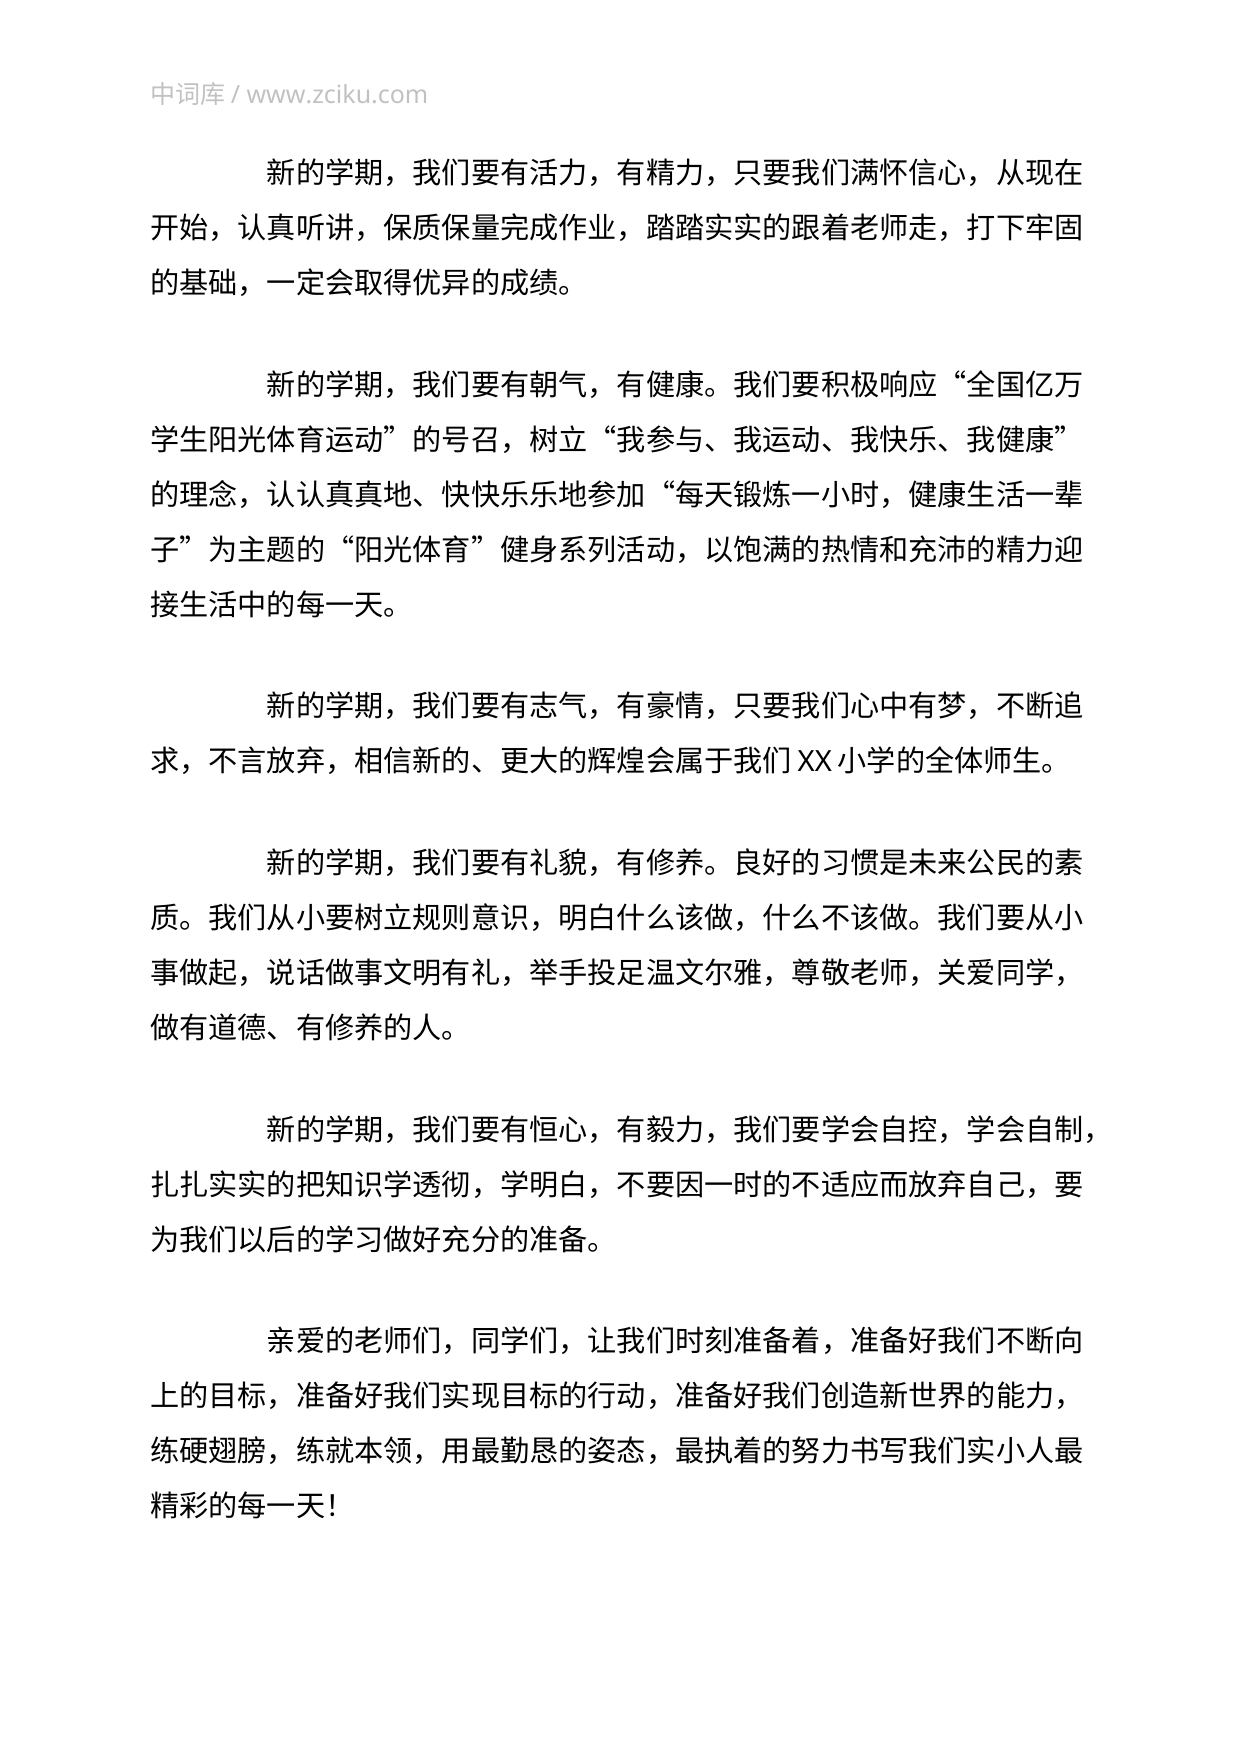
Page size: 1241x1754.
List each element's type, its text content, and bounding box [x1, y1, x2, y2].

text 新的学期，我们要有活力，有精力，只要我们满怀信心，从现在开始，认真听讲，保质保量完成作业，踏踏实实的跟着老师走，打下牢固的基础，一定会取得优异的成绩。 [150, 150, 1090, 302]
text 亲爱的老师们，同学们，让我们时刻准备着，准备好我们不断向上的目标，准备好我们实现目标的行动，准备好我们创造新世界的能力，练硬翅膀，练就本领，用最勤恳的姿态，最执着的努力书写我们实小人最精彩的每一天！ [150, 1318, 1090, 1525]
text 新的学期，我们要有恒心，有毅力，我们要学会自控，学会自制，扎扎实实的把知识学透彻，学明白，不要因一时的不适应而放弃自己，要为我们以后的学习做好充分的准备。 [150, 1106, 1090, 1258]
text 新的学期，我们要有志气，有豪情，只要我们心中有梦，不断追求，不言放弃，相信新的、更大的辉煌会属于我们XX小学的全体师生。 [150, 683, 1090, 780]
text 新的学期，我们要有朝气，有健康。我们要积极响应“全国亿万学生阳光体育运动”的号召，树立“我参与、我运动、我快乐、我健康”的理念，认认真真地、快快乐乐地参加“每天锻炼一小时，健康生活一辈子”为主题的“阳光体育”健身系列活动，以饱满的热情和充沛的精力迎接生活中的每一天。 [150, 362, 1090, 623]
text 新的学期，我们要有礼貌，有修养。良好的习惯是未来公民的素质。我们从小要树立规则意识，明白什么该做，什么不该做。我们要从小事做起，说话做事文明有礼，举手投足温文尔雅，尊敬老师，关爱同学，做有道德、有修养的人。 [150, 840, 1090, 1047]
